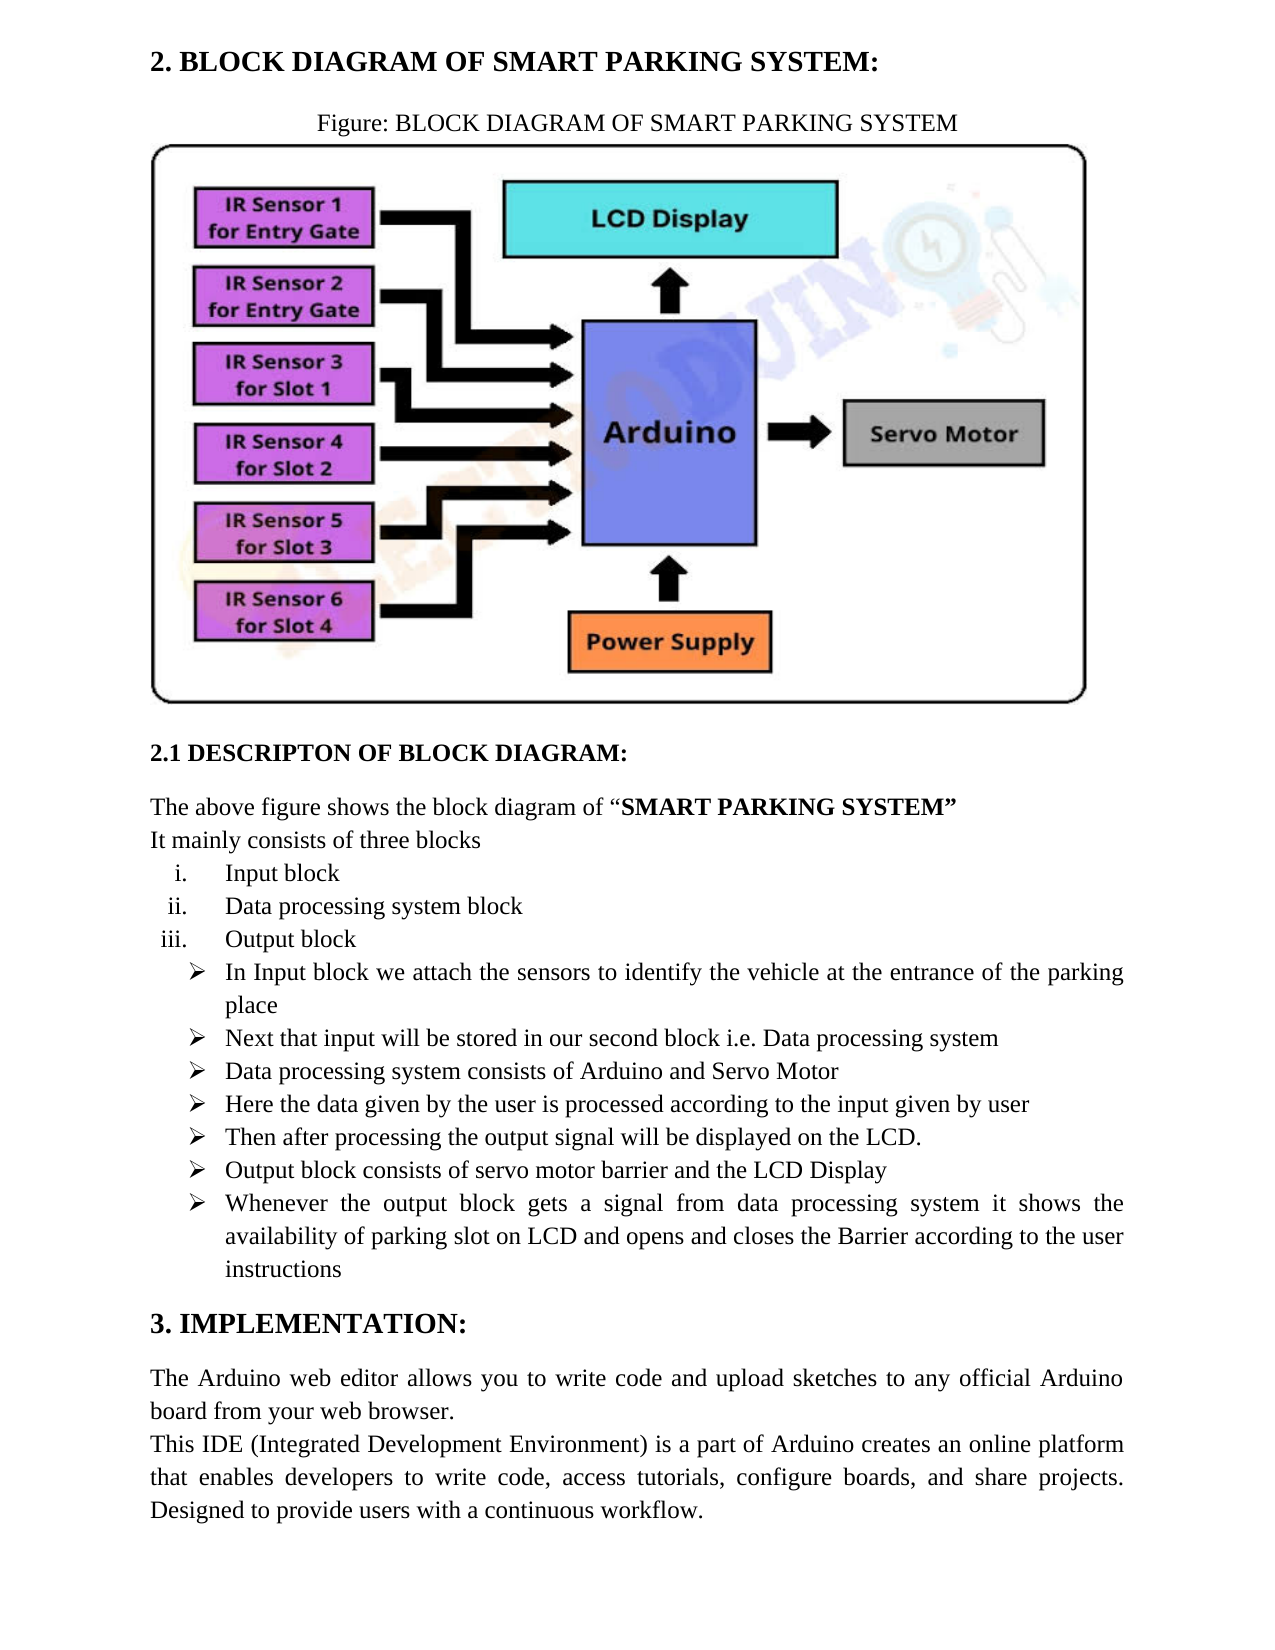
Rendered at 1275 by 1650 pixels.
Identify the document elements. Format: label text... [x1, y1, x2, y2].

text 3. IMPLEMENTATION: [150, 1306, 925, 1339]
text This IDE (Integrated Development Environment) is a part of Arduino creates an online platform that enables developers to write code, access tutorials, configure boards, and share projects. Designed to provide users with a continuous workflow. [150, 1429, 1125, 1524]
list In Input block we attach the sensors to identify the vehicle at the entrance of the parking place [187, 957, 1125, 1019]
text 2. BLOCK DIAGRAM OF SMART PARKING SYSTEM: [150, 44, 1125, 78]
list Data processing system block [187, 891, 1125, 919]
list Next that input will be stored in our second block i.e. Data processing system [187, 1023, 1125, 1052]
list Then after processing the output signal will be displayed on the LCD. [187, 1122, 1125, 1151]
list Here the data given by the user is processed according to the input given by user [187, 1089, 1125, 1118]
text The Arduino web editor allows you to write code and upload sketches to any official Arduino board from your web browser. [150, 1363, 1125, 1425]
text It mainly consists of three blocks [150, 825, 1125, 853]
list Data processing system consists of Arduino and Servo Motor [187, 1056, 1125, 1085]
list Output block [187, 924, 1125, 953]
list Input block [187, 858, 1125, 887]
picture [150, 143, 1088, 705]
list Whenever the output block gets a signal from data processing system it shows the availability of parking slot on LCD and opens and closes the Barrier according to the user instructions [187, 1188, 1125, 1283]
list Output block consists of servo motor barrier and the LCD Display [187, 1155, 1125, 1184]
text Figure: BLOCK DIAGRAM OF SMART PARKING SYSTEM [150, 108, 1125, 137]
text The above figure shows the block diagram of “SMART PARKING SYSTEM” [150, 792, 1125, 821]
